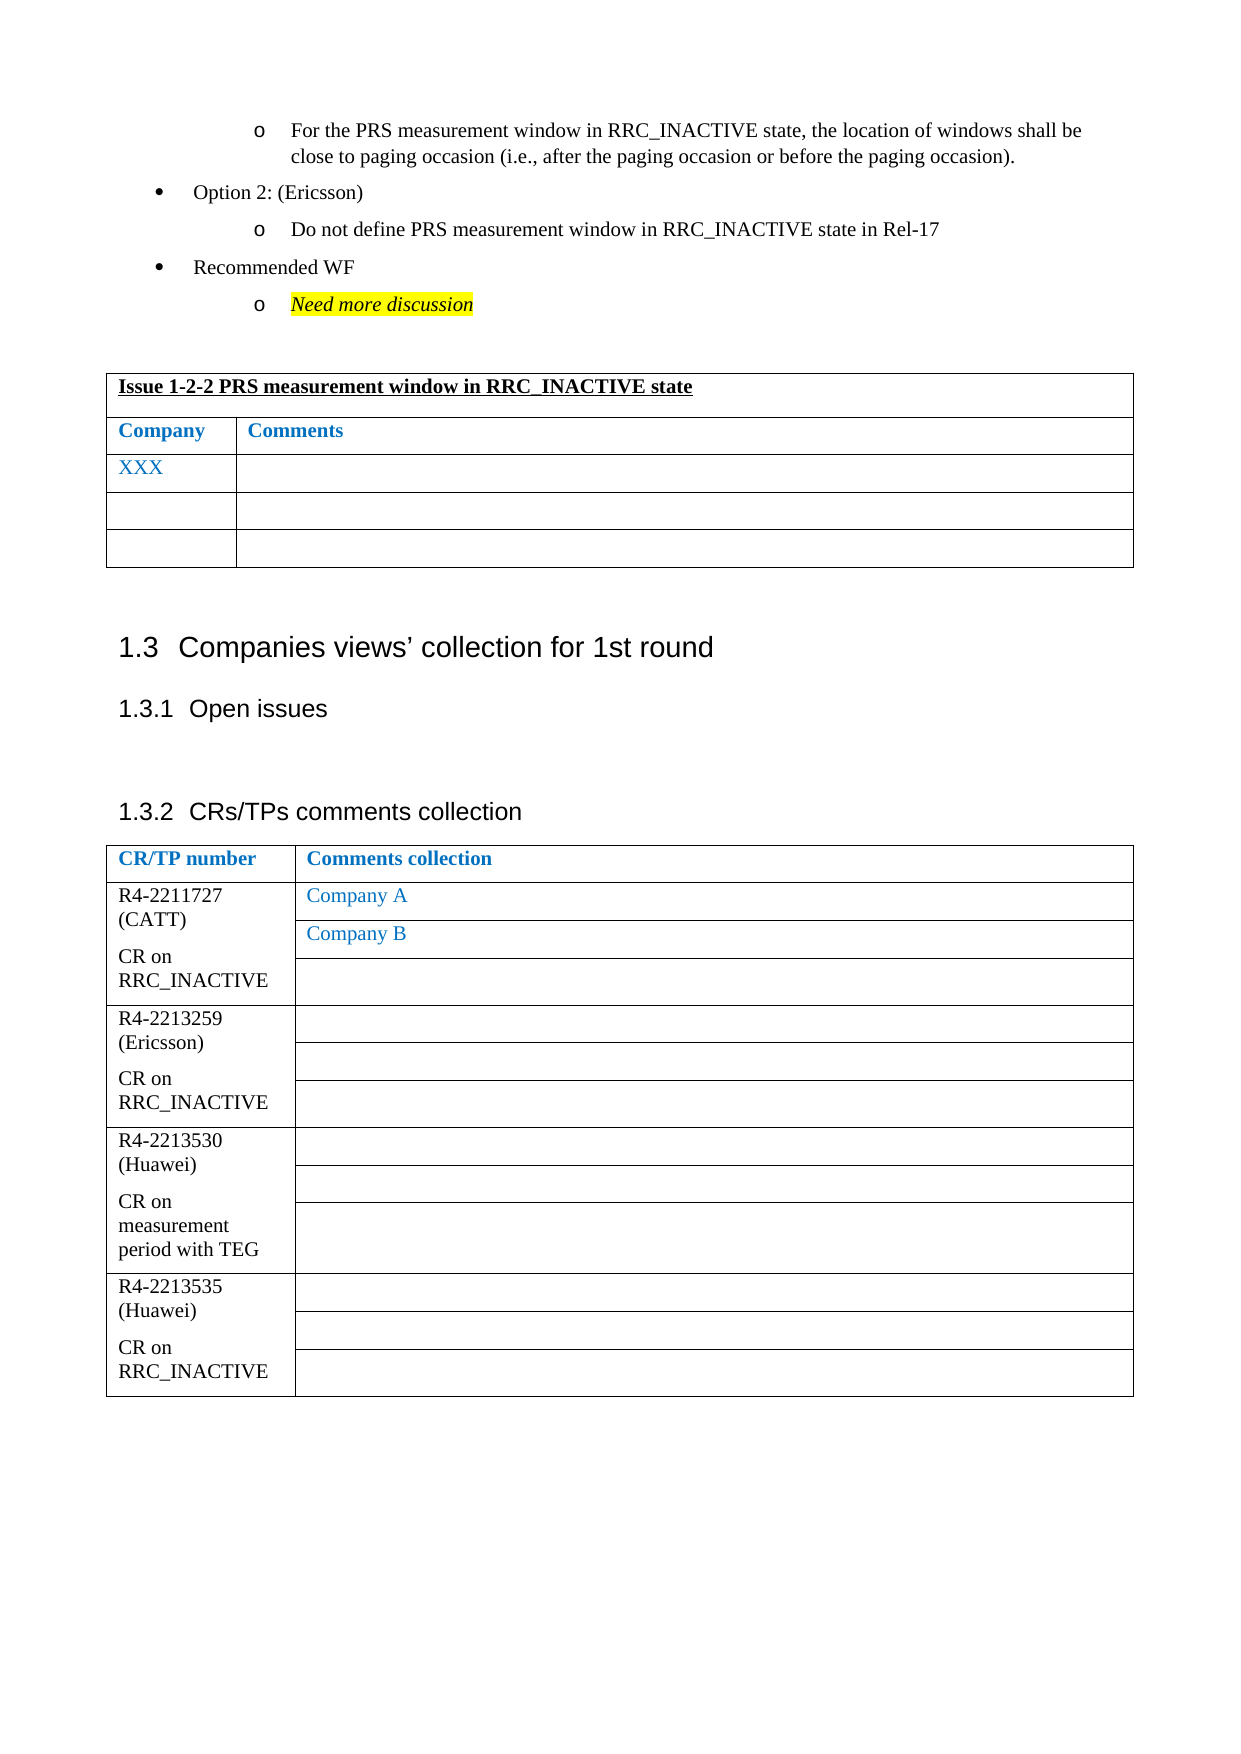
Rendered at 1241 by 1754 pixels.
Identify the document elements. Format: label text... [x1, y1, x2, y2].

table_cell [237, 455, 1133, 492]
table_cell Company [107, 418, 236, 454]
table_header Issue 1-2-2 PRS measurement window in RRC_INACTIVE state [107, 374, 1133, 417]
table_cell [296, 1081, 1133, 1127]
table_cell [296, 1274, 1133, 1311]
subtitle Open issues [118, 694, 1122, 723]
list Need more discussion [253, 292, 1122, 317]
table_cell [296, 1128, 1133, 1164]
table_cell R4-2213530 (Huawei) CR on measurement period with TEG [107, 1128, 295, 1273]
list Do not define PRS measurement window in RRC_INACTIVE state in Rel-17 [253, 217, 1122, 243]
subtitle Companies views’ collection for 1st round [118, 629, 1122, 663]
table_cell [296, 1166, 1133, 1202]
table_cell [296, 1312, 1133, 1348]
table_cell [296, 1350, 1133, 1396]
table_cell [237, 530, 1133, 567]
table_cell R4-2211727 (CATT) CR on RRC_INACTIVE [107, 883, 295, 1004]
table_cell Company B [296, 921, 1133, 957]
table_header Comments collection [296, 846, 1133, 882]
table_cell [107, 530, 236, 567]
table_cell [296, 1203, 1133, 1273]
table_cell [296, 959, 1133, 1004]
table_cell [296, 1006, 1133, 1042]
table_cell [237, 493, 1133, 529]
table_cell [296, 1043, 1133, 1080]
table_header CR/TP number [107, 846, 295, 882]
table_cell R4-2213259 (Ericsson) CR on RRC_INACTIVE [107, 1006, 295, 1127]
table_cell Company A [296, 883, 1133, 920]
list Option 2: (Ericsson) [156, 180, 1122, 204]
list Recommended WF [156, 255, 1122, 279]
table_cell Comments [237, 418, 1133, 454]
table_cell [107, 493, 236, 529]
list For the PRS measurement window in RRC_INACTIVE state, the location of windows shall be close to paging occasion (i.e., after the paging occasion or before the paging occasion). [253, 118, 1122, 168]
table_cell R4-2213535 (Huawei) CR on RRC_INACTIVE [107, 1274, 295, 1396]
table_cell XXX [107, 455, 236, 492]
subtitle CRs/TPs comments collection [118, 797, 1122, 826]
